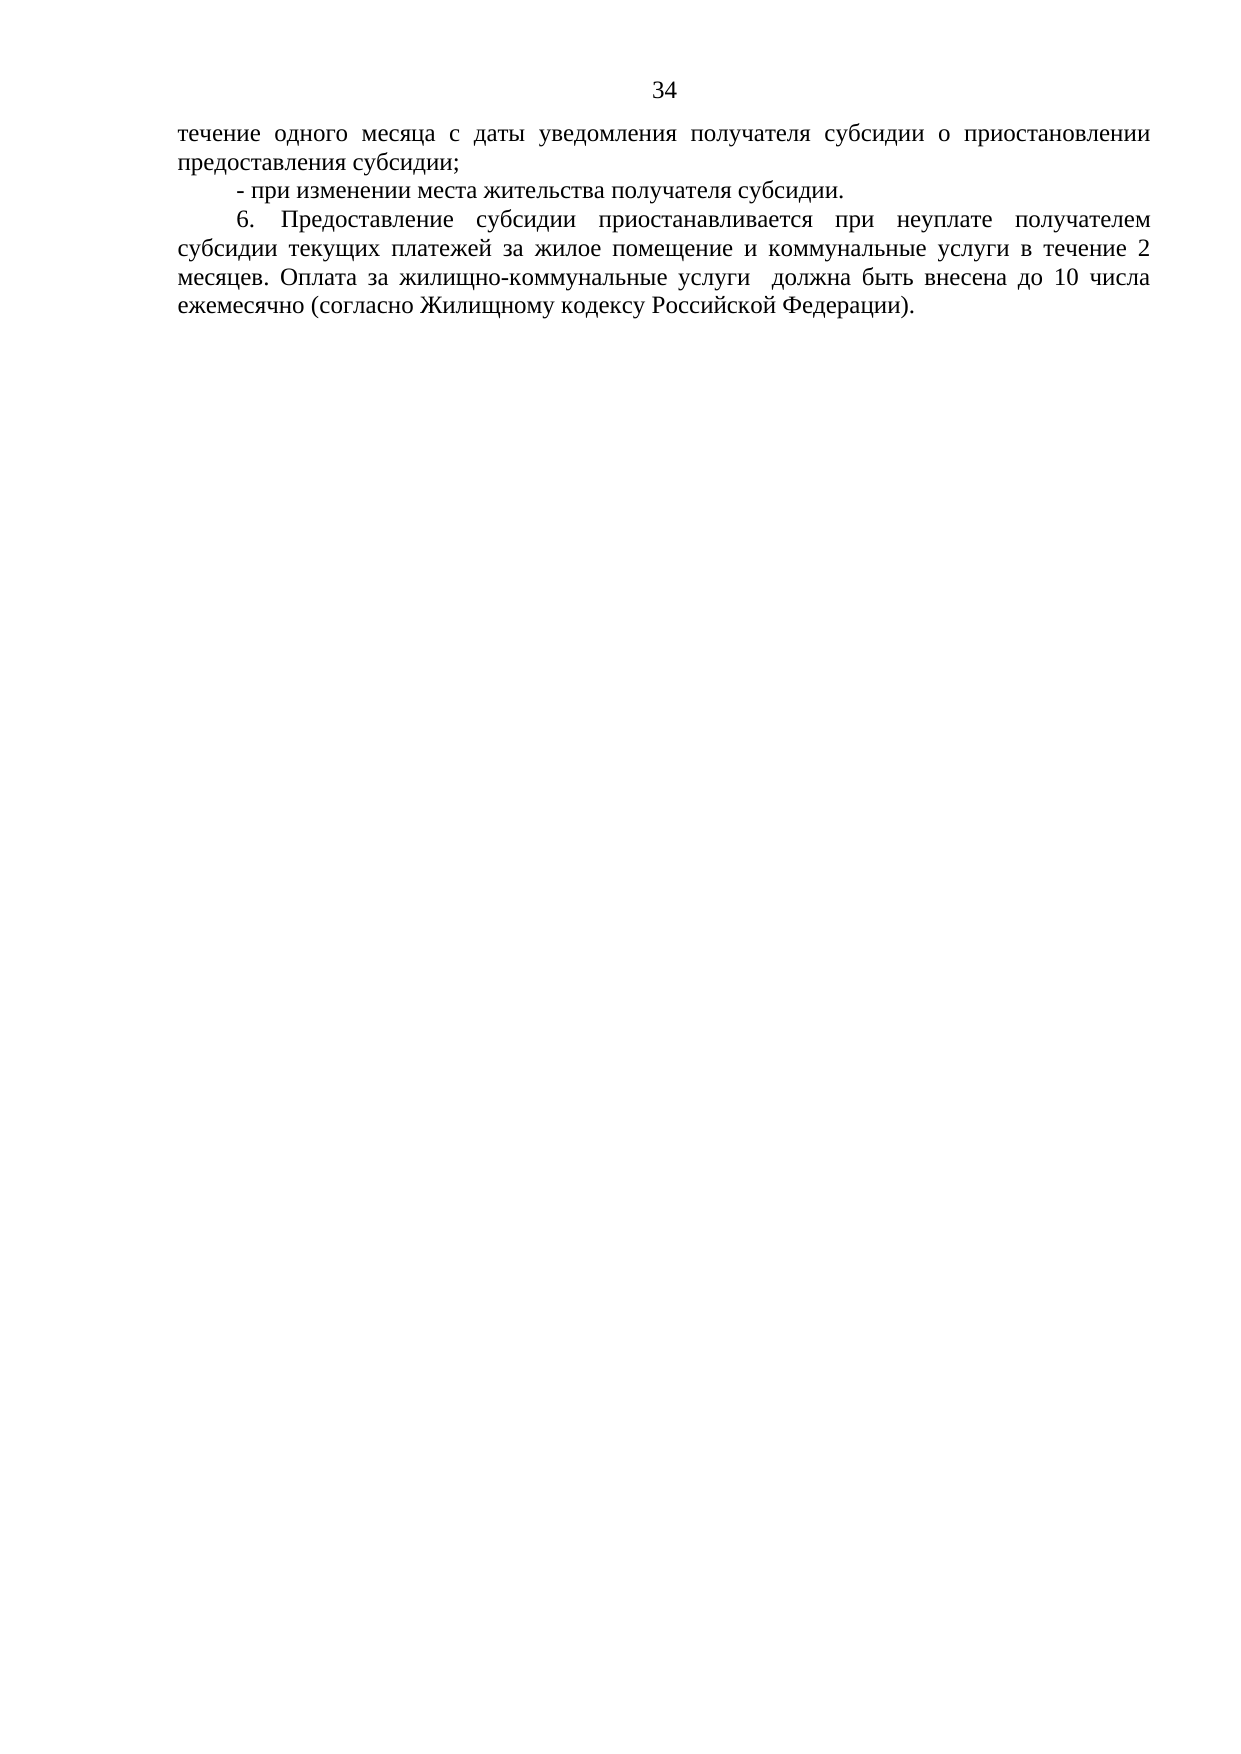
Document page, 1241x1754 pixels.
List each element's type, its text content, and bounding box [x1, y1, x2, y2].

text - при изменении места жительства получателя субсидии. [177, 176, 1152, 204]
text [177, 118, 1152, 176]
list Предоставление субсидии приостанавливается при неуплате получателем субсидии текущих платежей за жилое помещение и коммунальные услуги в течение 2 месяцев. Оплата за жилищно-коммунальные услуги должна быть внесена до 10 числа ежемесячно (согласно Жилищному кодексу Российской Федерации). [177, 204, 1152, 319]
